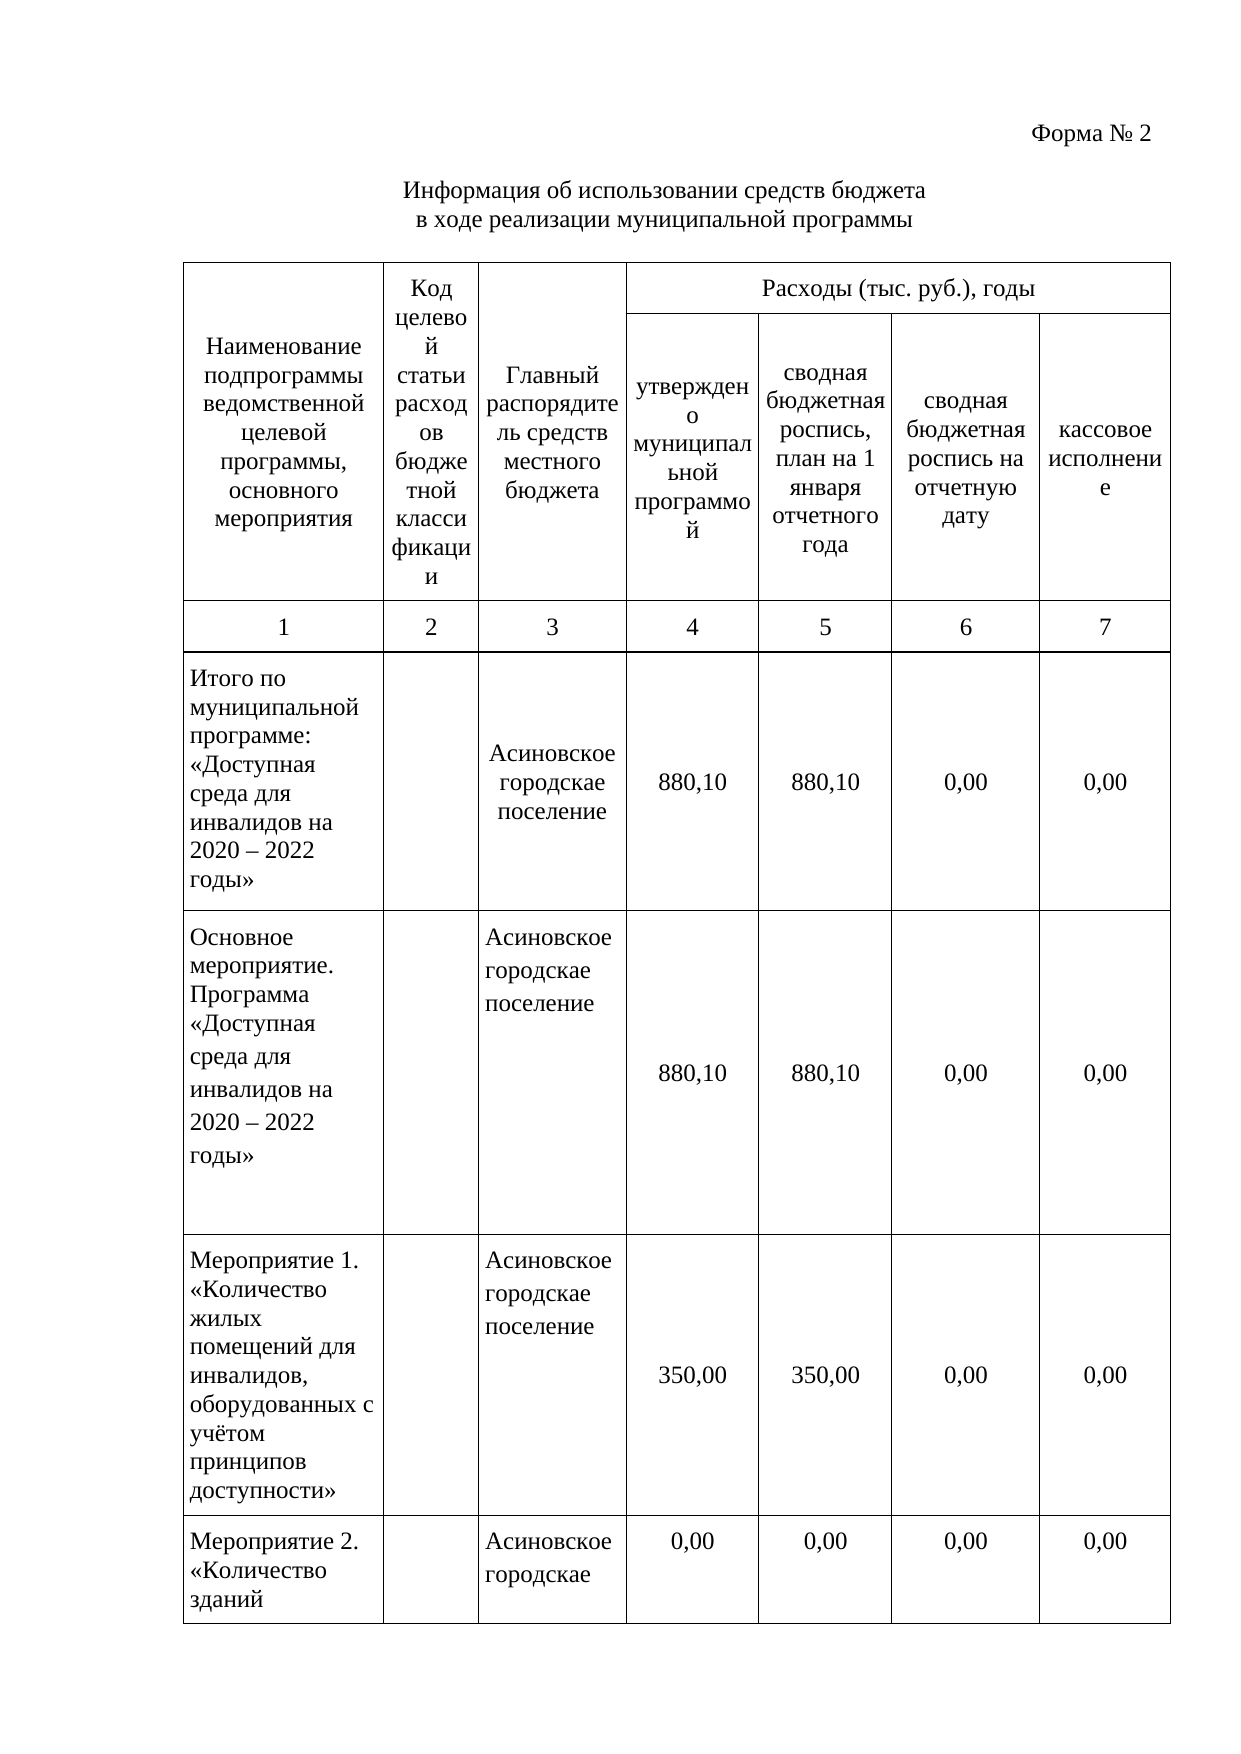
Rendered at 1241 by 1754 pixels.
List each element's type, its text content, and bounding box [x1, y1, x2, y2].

table_cell 0,00 [892, 911, 1039, 1233]
table_cell 880,10 [627, 911, 758, 1233]
text в ходе реализации муниципальной программы [177, 204, 1152, 233]
table_cell Асиновское городскае поселение [479, 1235, 626, 1514]
table_cell 5 [759, 601, 891, 651]
table_cell 880,10 [759, 653, 891, 910]
table_cell 3 [479, 601, 626, 651]
text Форма № 2 [177, 118, 1152, 147]
table_cell [384, 1516, 478, 1623]
table_cell 0,00 [627, 1516, 758, 1623]
table_cell кассовое исполнение [1040, 314, 1170, 600]
table_cell 7 [1040, 601, 1170, 651]
table_header Главный распорядитель средств местного бюджета [479, 263, 626, 600]
table_cell Асиновское городскае поселение [479, 911, 626, 1233]
table_cell 2 [384, 601, 478, 651]
table_cell Итого по муниципальной программе: «Доступная среда для инвалидов на 2020 – 2022 годы» [184, 653, 383, 910]
table_cell [384, 653, 478, 910]
table_header Наименование подпрограммы ведомственной целевой программы, основного мероприятия [184, 263, 383, 600]
table_cell 350,00 [627, 1235, 758, 1514]
table_cell 880,10 [627, 653, 758, 910]
table_cell 0,00 [892, 1516, 1039, 1623]
table_cell 4 [627, 601, 758, 651]
table_cell 880,10 [759, 911, 891, 1233]
table_cell утверждено муниципальной программой [627, 314, 758, 600]
table_cell Мероприятие 1. «Количество жилых помещений для инвалидов, оборудованных с учётом принципов доступности» [184, 1235, 383, 1514]
table_cell [384, 1235, 478, 1514]
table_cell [479, 1516, 626, 1623]
table_cell 0,00 [1040, 911, 1170, 1233]
table_cell Асиновское городскае поселение [479, 653, 626, 910]
table_cell 0,00 [892, 653, 1039, 910]
table_cell 0,00 [1040, 653, 1170, 910]
table_cell Основное мероприятие. Программа «Доступная среда для инвалидов на 2020 – 2022 годы» [184, 911, 383, 1233]
table_cell сводная бюджетная роспись, план на 1 января отчетного года [759, 314, 891, 600]
text Информация об использовании средств бюджета [177, 176, 1152, 204]
table_cell сводная бюджетная роспись на отчетную дату [892, 314, 1039, 600]
table_cell 0,00 [892, 1235, 1039, 1514]
table_header Код целевой статьи расходов бюджетной классификации [384, 263, 478, 600]
table_cell 6 [892, 601, 1039, 651]
table_cell 0,00 [1040, 1516, 1170, 1623]
table_header Расходы (тыс. руб.), годы [627, 263, 1170, 313]
table_cell [384, 911, 478, 1233]
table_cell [184, 1516, 383, 1623]
table_cell 0,00 [759, 1516, 891, 1623]
table_cell 0,00 [1040, 1235, 1170, 1514]
table_cell 1 [184, 601, 383, 651]
table_cell 350,00 [759, 1235, 891, 1514]
